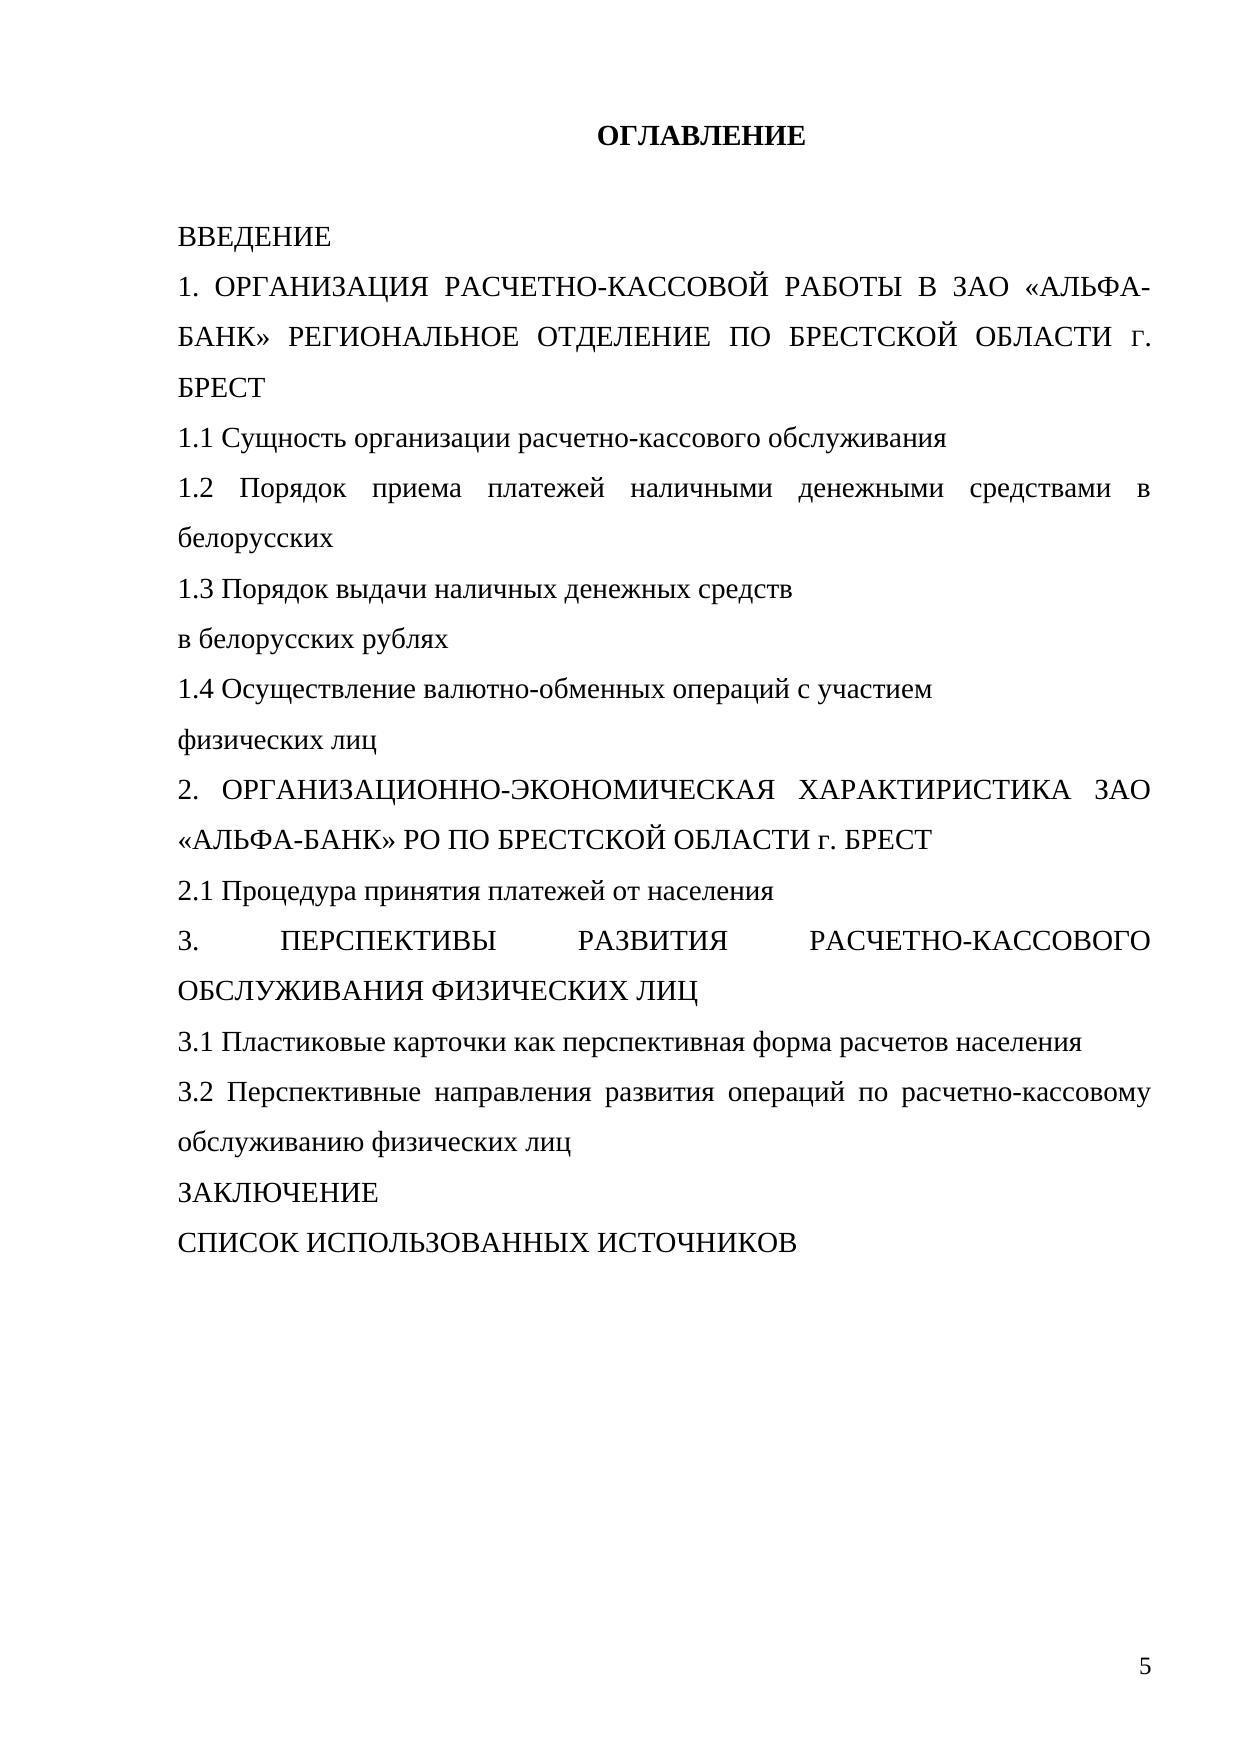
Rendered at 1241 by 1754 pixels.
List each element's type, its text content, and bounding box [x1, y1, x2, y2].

text 2.1 Процедура принятия платежей от населения [177, 873, 1152, 906]
text ОГЛАВЛЕНИЕ [177, 118, 1152, 152]
text физических лиц [177, 722, 1152, 755]
text СПИСОК ИСПОЛЬЗОВАННЫХ ИСТОЧНИКОВ [177, 1225, 1152, 1258]
text ЗАКЛЮЧЕНИЕ [177, 1175, 1152, 1208]
text 3. ПЕРСПЕКТИВЫ РАЗВИТИЯ РАСЧЕТНО-КАССОВОГО ОБСЛУЖИВАНИЯ ФИЗИЧЕСКИХ ЛИЦ [177, 923, 1152, 1007]
text 3.1 Пластиковые карточки как перспективная форма расчетов населения [177, 1024, 1152, 1057]
text 1.2 Порядок приема платежей наличными денежными средствами в белорусских [177, 470, 1152, 554]
text ВВЕДЕНИЕ [177, 219, 1152, 252]
text в белорусских рублях [177, 621, 1152, 655]
text 1.3 Порядок выдачи наличных денежных средств [177, 571, 1152, 604]
text 1.4 Осуществление валютно-обменных операций с участием [177, 672, 1152, 705]
text 1.1 Сущность организации расчетно-кассового обслуживания [177, 420, 1152, 453]
text 3.2 Перспективные направления развития операций по расчетно-кассовому обслуживанию физических лиц [177, 1074, 1152, 1158]
text 2. ОРГАНИЗАЦИОННО-ЭКОНОМИЧЕСКАЯ ХАРАКТИРИСТИКА ЗАО «АЛЬФА-БАНК» РО ПО БРЕСТСКОЙ ОБЛАСТИ г. БРЕСТ [177, 772, 1152, 856]
text 1. ОРГАНИЗАЦИЯ РАСЧЕТНО-КАССОВОЙ РАБОТЫ В ЗАО «АЛЬФА-БАНК» РЕГИОНАЛЬНОЕ ОТДЕЛЕНИЕ ПО БРЕСТСКОЙ ОБЛАСТИ г. БРЕСТ [177, 269, 1152, 403]
